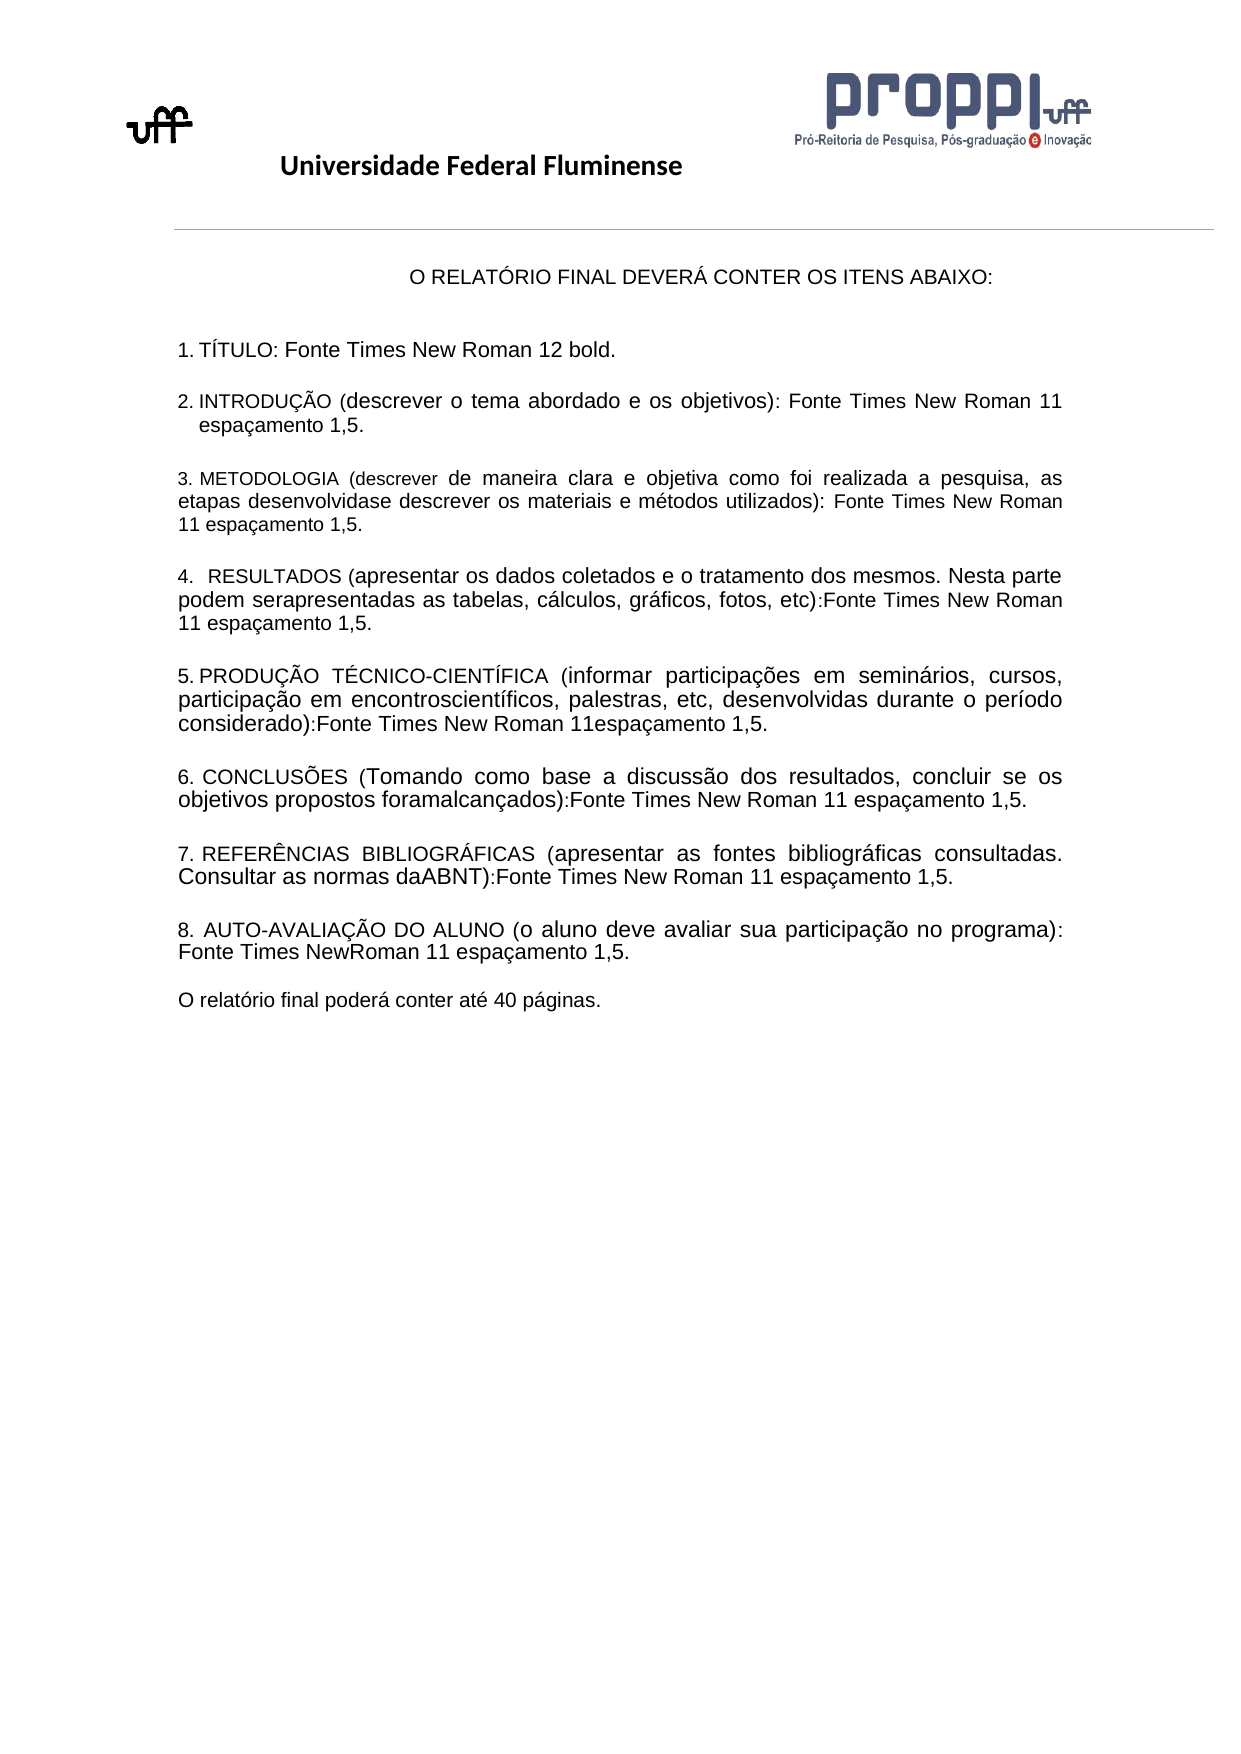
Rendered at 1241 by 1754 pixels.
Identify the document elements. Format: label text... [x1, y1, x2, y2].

list CONCLUSÕES (Tomando como base a discussão dos resultados, concluir se os objetivos propostos foramalcançados):Fonte Times New Roman 11 espaçamento 1,5. [177, 766, 1063, 813]
picture [794, 73, 1092, 148]
text O relatório final poderá conter até 40 páginas. [178, 988, 1063, 1012]
list PRODUÇÃO TÉCNICO-CIENTÍFICA (informar participações em seminários, cursos, participação em encontroscientíficos, palestras, etc, desenvolvidas durante o período considerado):Fonte Times New Roman 11espaçamento 1,5. [177, 664, 1063, 736]
text Universidade Federal Fluminense [280, 148, 1063, 183]
list REFERÊNCIAS BIBLIOGRÁFICAS (apresentar as fontes bibliográficas consultadas. Consultar as normas daABNT):Fonte Times New Roman 11 espaçamento 1,5. [177, 842, 1063, 889]
list TÍTULO: Fonte Times New Roman 12 bold. [177, 337, 1063, 362]
list INTRODUÇÃO (descrever o tema abordado e os objetivos): Fonte Times New Roman 11 espaçamento 1,5. [177, 388, 1063, 437]
text O RELATÓRIO FINAL DEVERÁ CONTER OS ITENS ABAIXO: [409, 266, 1063, 289]
list RESULTADOS (apresentar os dados coletados e o tratamento dos mesmos. Nesta parte podem serapresentadas as tabelas, cálculos, gráficos, fotos, etc):Fonte Times New Roman 11 espaçamento 1,5. [177, 565, 1063, 634]
list AUTO-AVALIAÇÃO DO ALUNO (o aluno deve avaliar sua participação no programa): Fonte Times NewRoman 11 espaçamento 1,5. [177, 919, 1063, 964]
picture [125, 103, 195, 148]
list METODOLOGIA (descrever de maneira clara e objetiva como foi realizada a pesquisa, as etapas desenvolvidase descrever os materiais e métodos utilizados): Fonte Times New Roman 11 espaçamento 1,5. [177, 466, 1063, 535]
